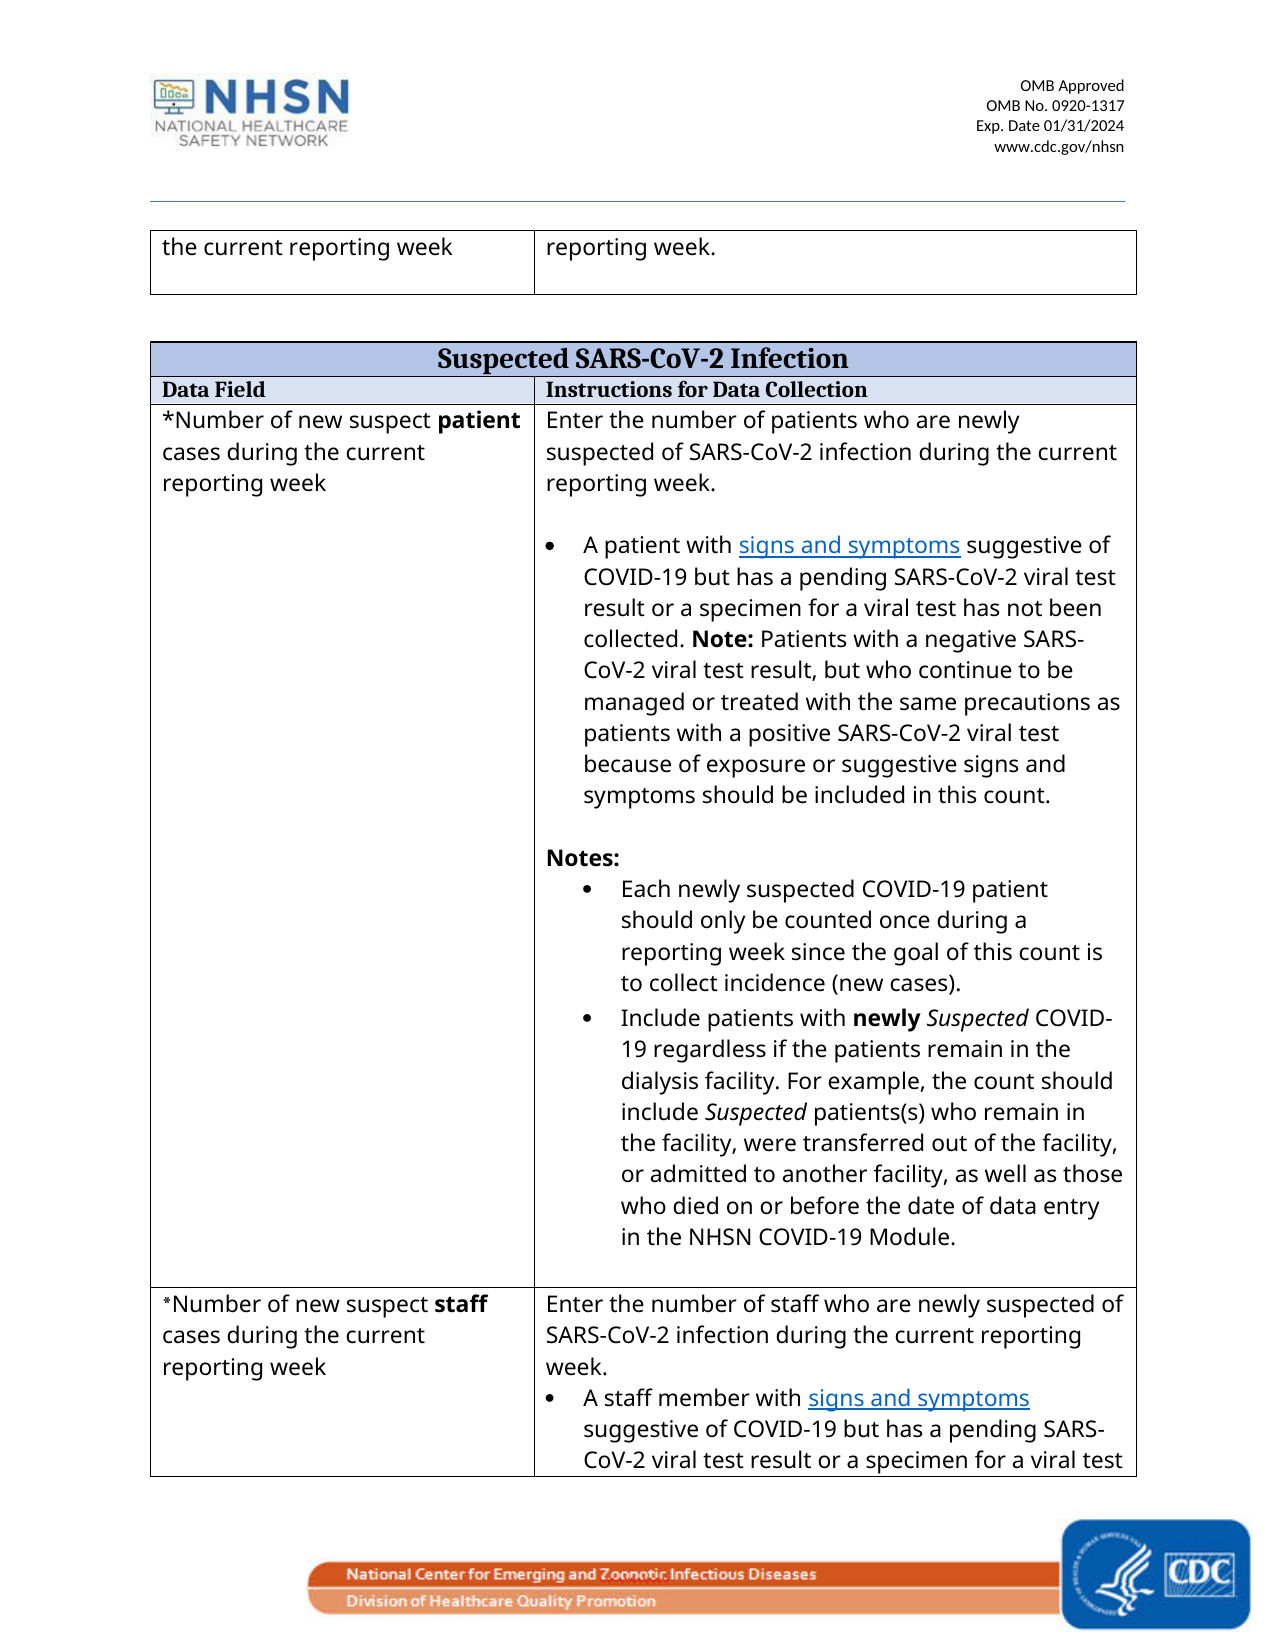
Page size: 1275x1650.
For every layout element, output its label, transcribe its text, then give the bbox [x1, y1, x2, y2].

table_cell Data Field [151, 377, 534, 403]
picture [150, 73, 352, 147]
table_cell Instructions for Data Collection [535, 377, 1136, 403]
table_cell *Number of confirmed patients currently self-monitoring and continuing home therapy during the current reporting week [151, 231, 534, 293]
picture [306, 1518, 1252, 1632]
table_cell *Number of new suspect patient cases during the current reporting week [151, 405, 534, 1287]
table_header Suspected SARS-CoV-2 Infection [151, 343, 1136, 376]
table_cell Enter the number of patients who are newly suspected of SARS-CoV-2 infection during the current reporting week. A patient with signs and symptoms suggestive of COVID-19 but has a pending SARS-CoV-2 viral test result or a specimen for a viral test has not been collected. Note: Patients with a negative SARS-CoV-2 viral test result, but who continue to be managed or treated with the same precautions as patients with a positive SARS-CoV-2 viral test because of exposure or suggestive signs and symptoms should be included in this count. Notes: Each newly suspected COVID-19 patient should only be counted once during a reporting week since the goal of this count is to collect incidence (new cases). Include patients with newly Suspected COVID-19 regardless if the patients remain in the dialysis facility. For example, the count should include Suspected patients(s) who remain in the facility, were transferred out of the facility, or admitted to another facility, as well as those who died on or before the date of data entry in the NHSN COVID-19 Module. [535, 405, 1136, 1287]
table_cell *Number of new suspect staff cases during the current reporting week [151, 1288, 534, 1476]
